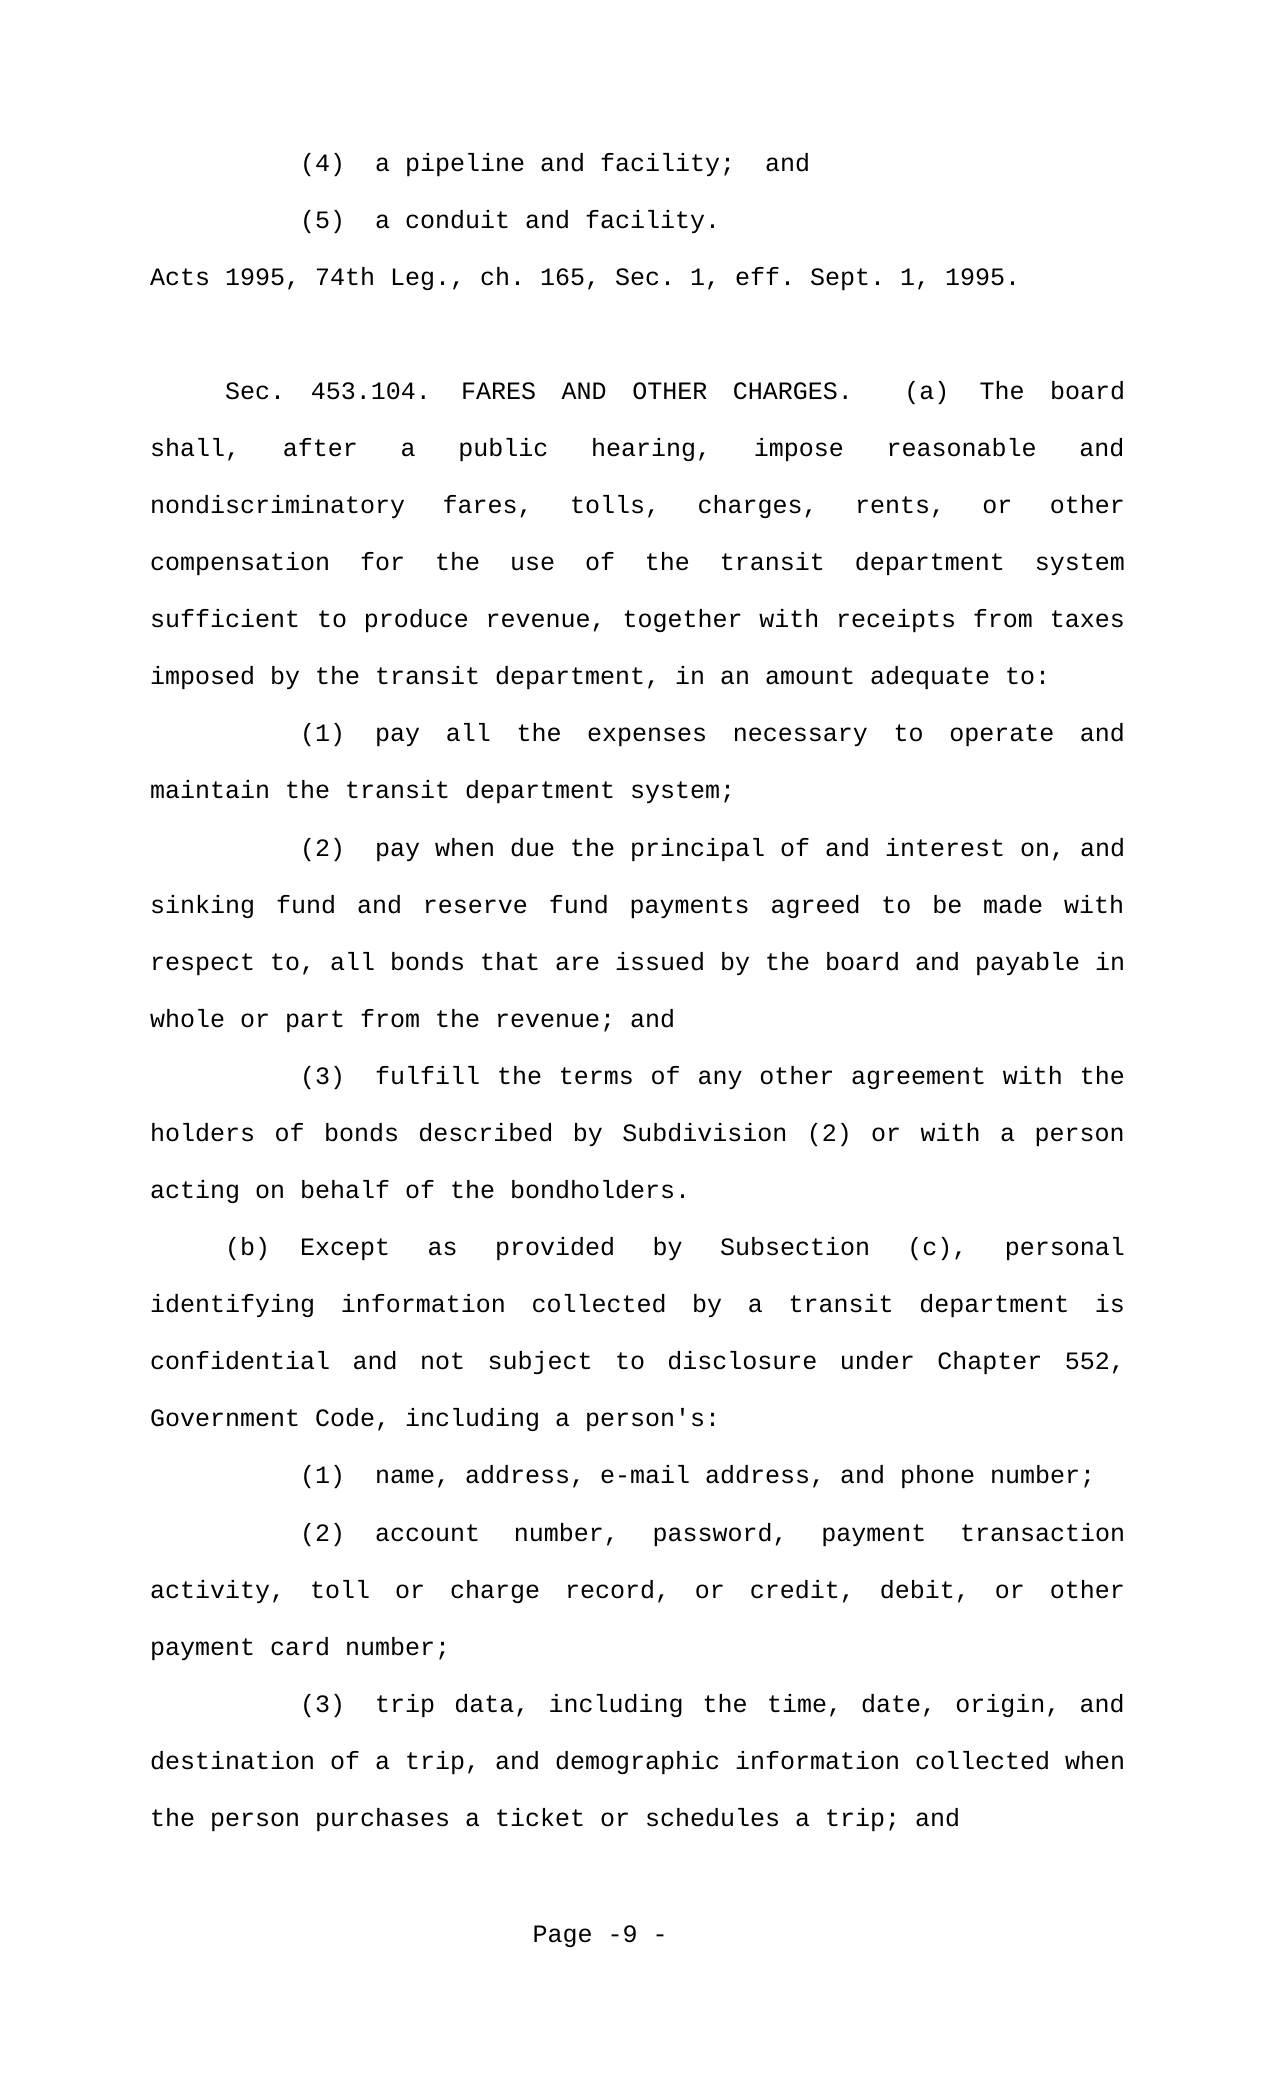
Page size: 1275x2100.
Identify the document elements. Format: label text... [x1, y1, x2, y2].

text (b) Except as provided by Subsection (c), personal identifying information collected by a transit department is confidential and not subject to disclosure under Chapter 552, Government Code, including a person's: [150, 1234, 1125, 1434]
text (2) pay when due the principal of and interest on, and sinking fund and reserve fund payments agreed to be made with respect to, all bonds that are issued by the board and payable in whole or part from the revenue; and [150, 835, 1125, 1035]
text (4) a pipeline and facility; and [150, 150, 1125, 178]
text Sec. 453.104. FARES AND OTHER CHARGES. (a) The board shall, after a public hearing, impose reasonable and nondiscriminatory fares, tolls, charges, rents, or other compensation for the use of the transit department system sufficient to produce revenue, together with receipts from taxes imposed by the transit department, in an amount adequate to: [150, 378, 1125, 692]
text (3) fulfill the terms of any other agreement with the holders of bonds described by Subdivision (2) or with a person acting on behalf of the bondholders. [150, 1063, 1125, 1206]
text (2) account number, password, payment transaction activity, toll or charge record, or credit, debit, or other payment card number; [150, 1520, 1125, 1663]
text (5) a conduit and facility. [150, 207, 1125, 236]
text Acts 1995, 74th Leg., ch. 165, Sec. 1, eff. Sept. 1, 1995. [150, 264, 1125, 293]
text (1) pay all the expenses necessary to operate and maintain the transit department system; [150, 721, 1125, 806]
text (1) name, address, e-mail address, and phone number; [150, 1463, 1125, 1491]
text (3) trip data, including the time, date, origin, and destination of a trip, and demographic information collected when the person purchases a ticket or schedules a trip; and [150, 1691, 1125, 1834]
